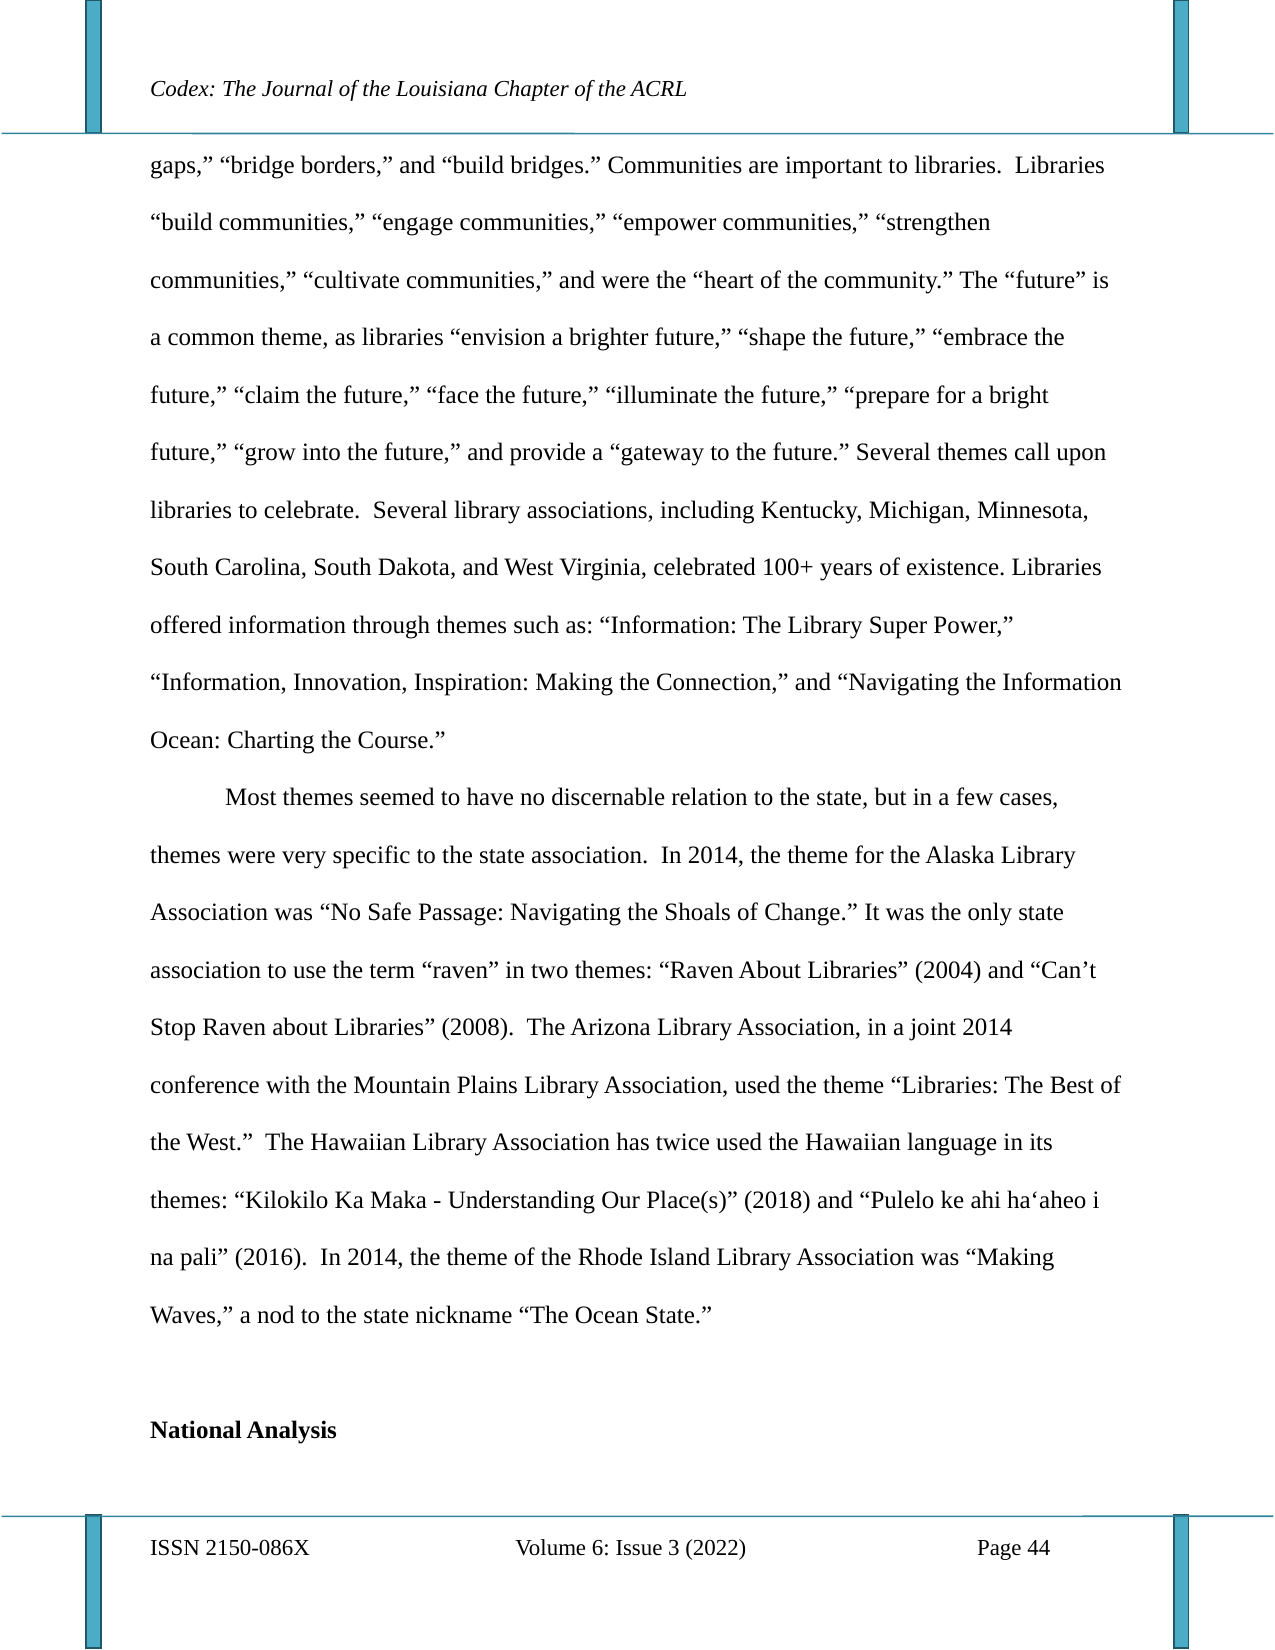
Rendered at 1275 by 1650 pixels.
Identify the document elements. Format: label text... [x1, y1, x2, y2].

text National Analysis [150, 1415, 1125, 1444]
text Most themes seemed to have no discernable relation to the state, but in a few cases, themes were very specific to the state association. In 2014, the theme for the Alaska Library Association was “No Safe Passage: Navigating the Shoals of Change.” It was the only state association to use the term “raven” in two themes: “Raven About Libraries” (2004) and “Can’t Stop Raven about Libraries” (2008). The Arizona Library Association, in a joint 2014 conference with the Mountain Plains Library Association, used the theme “Libraries: The Best of the West.” The Hawaiian Library Association has twice used the Hawaiian language in its themes: “Kilokilo Ka Maka - Understanding Our Place(s)” (2018) and “Pulelo ke ahi haʻaheo i na pali” (2016). In 2014, the theme of the Rhode Island Library Association was “Making Waves,” a nod to the state nickname “The Ocean State.” [150, 782, 1125, 1329]
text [150, 150, 1125, 754]
